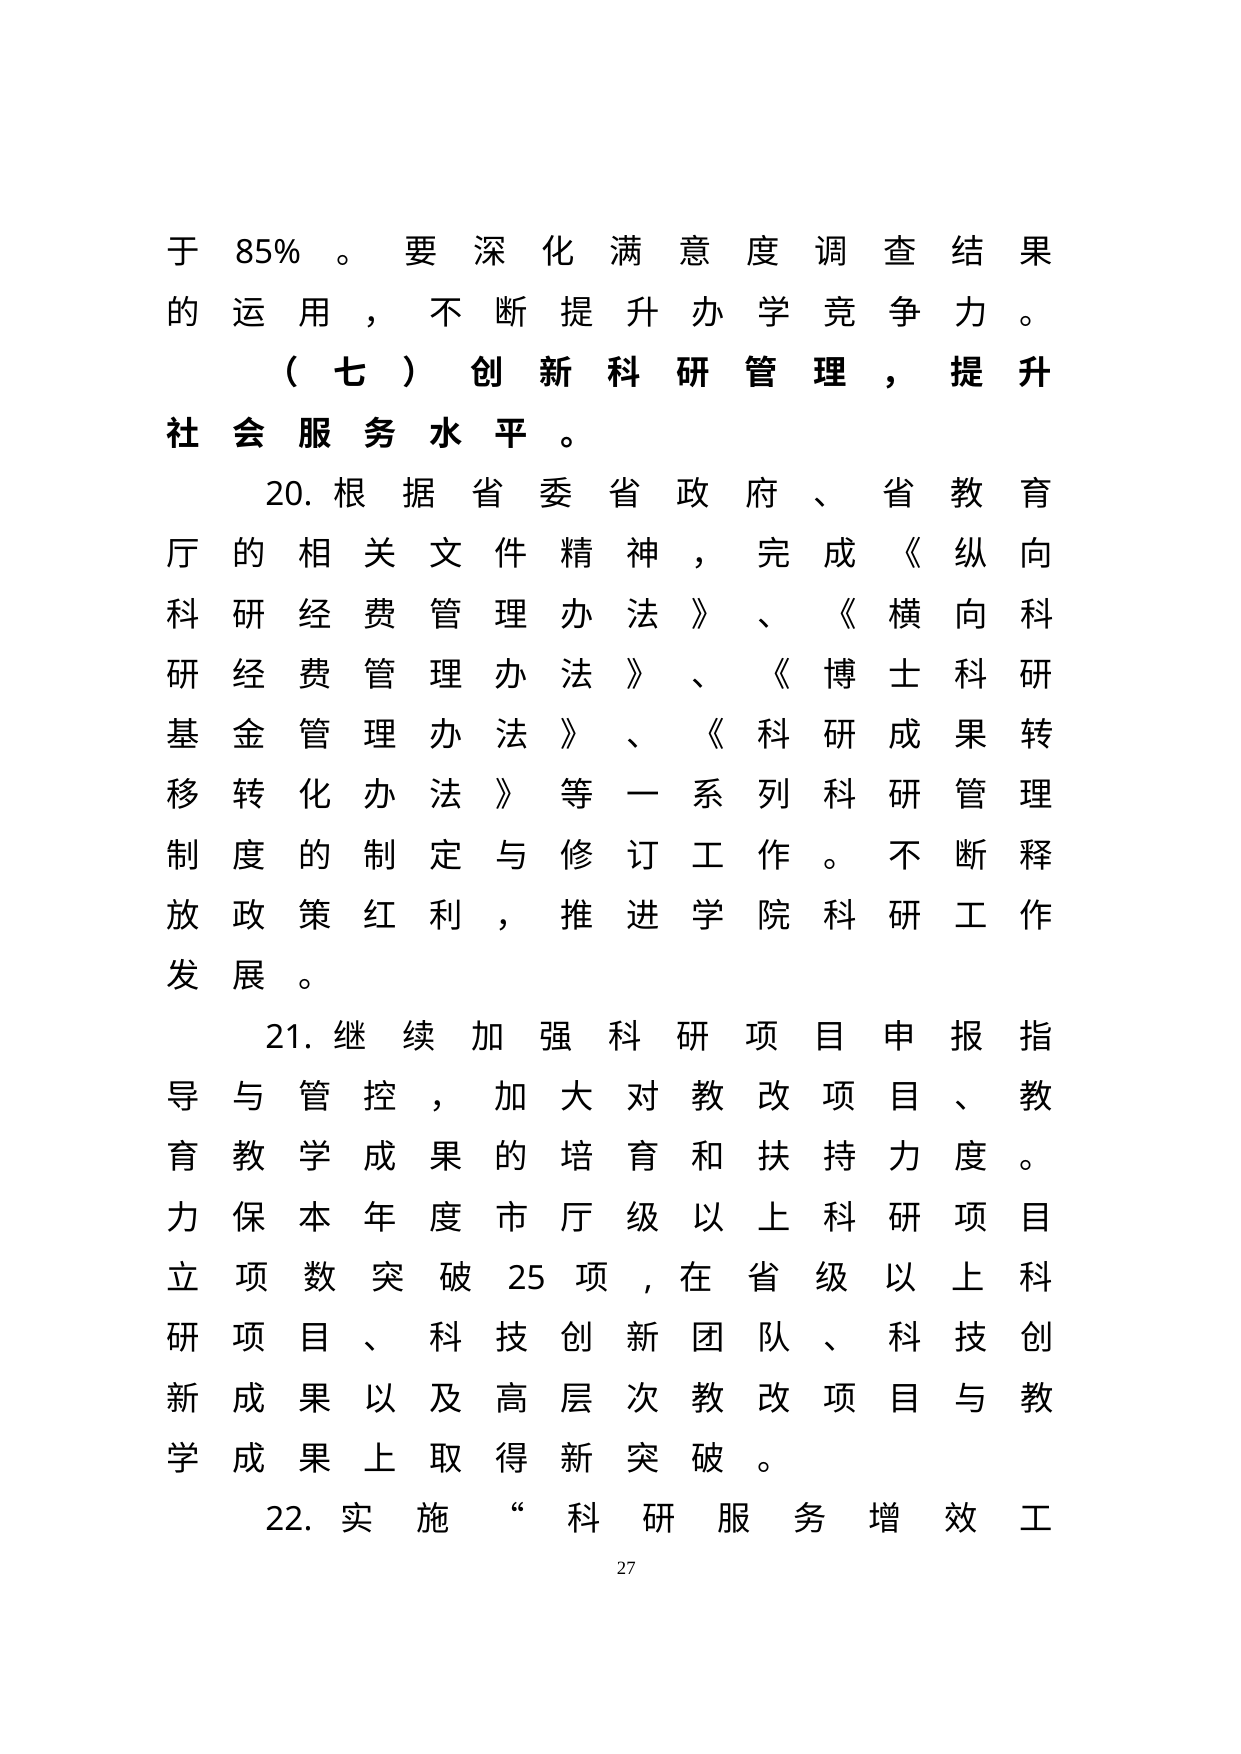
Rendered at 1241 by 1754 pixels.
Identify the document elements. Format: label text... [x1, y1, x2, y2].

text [167, 1486, 1085, 1546]
text （七）创新科研管理，提升社会服务水平。 [167, 340, 1085, 461]
text 21.继续加强科研项目申报指导与管控，加大对教改项目、教育教学成果的培育和扶持力度。力保本年度市厅级以上科研项目立项数突破25项,在省级以上科研项目、科技创新团队、科技创新成果以及高层次教改项目与教学成果上取得新突破。 [167, 1003, 1085, 1486]
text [167, 219, 1085, 340]
text 20.根据省委省政府、省教育厅的相关文件精神，完成《纵向科研经费管理办法》、《横向科研经费管理办法》、《博士科研基金管理办法》、《科研成果转移转化办法》等一系列科研管理制度的制定与修订工作。不断释放政策红利，推进学院科研工作发展。 [167, 461, 1085, 1003]
